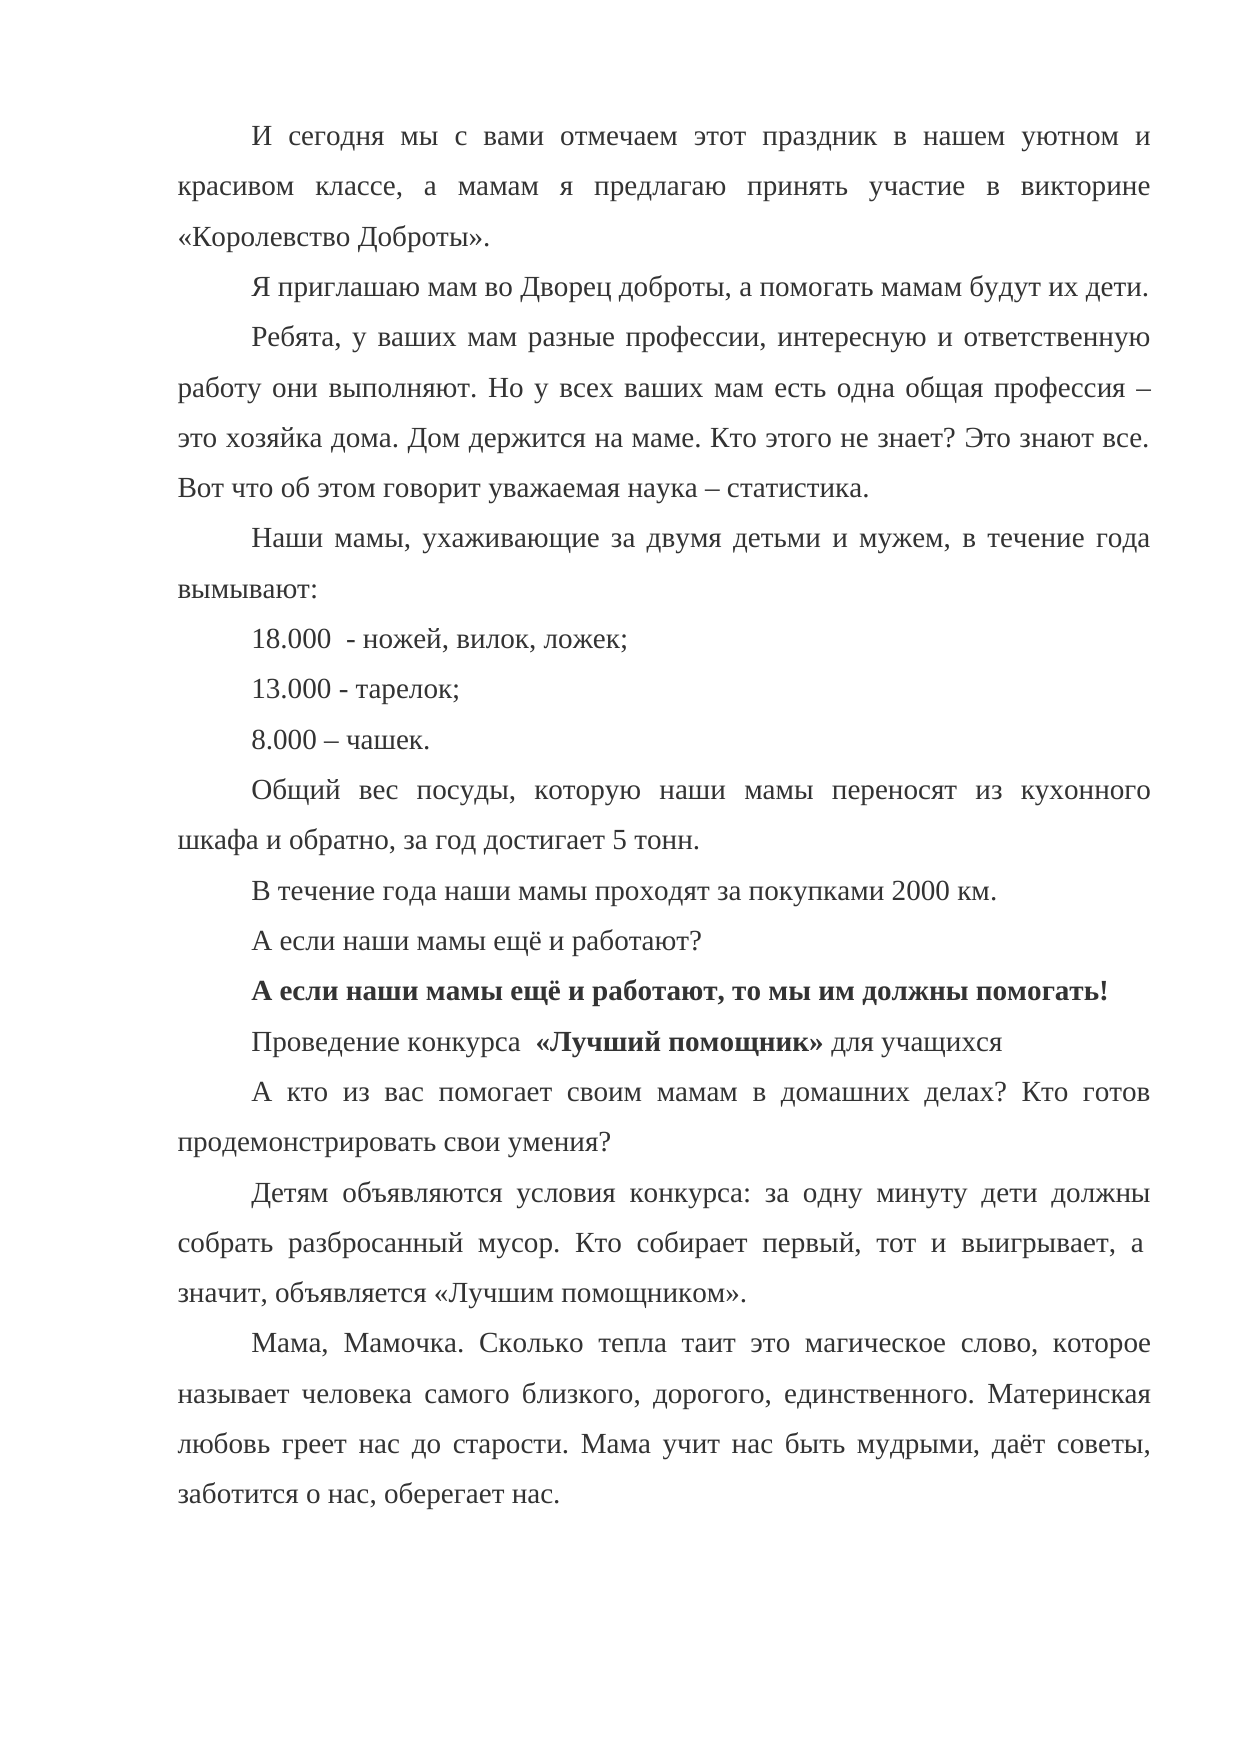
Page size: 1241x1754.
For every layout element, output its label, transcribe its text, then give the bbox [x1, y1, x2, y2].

text Я приглашаю мам во Дворец доброты, а помогать мамам будут их дети. [177, 269, 1152, 303]
text Мама, Мамочка. Сколько тепла таит это магическое слово, которое называет человека самого близкого, дорогого, единственного. Материнская любовь греет нас до старости. Мама учит нас быть мудрыми, даёт советы, заботится о нас, оберегает нас. [177, 1326, 1152, 1510]
text Наши мамы, ухаживающие за двумя детьми и мужем, в течение года вымывают: [177, 521, 1152, 604]
text А если наши мамы ещё и работают? [177, 923, 1152, 957]
text Проведение конкурса «Лучший помощник» для учащихся [177, 1024, 1152, 1057]
text 18.000 - ножей, вилок, ложек; [177, 621, 1152, 655]
text Общий вес посуды, которую наши мамы переносят из кухонного шкафа и обратно, за год достигает 5 тонн. [177, 772, 1152, 856]
text И сегодня мы с вами отмечаем этот праздник в нашем уютном и красивом классе, а мамам я предлагаю принять участие в викторине «Королевство Доброты». [177, 118, 1152, 252]
text 13.000 - тарелок; [177, 672, 1152, 705]
text А кто из вас помогает своим мамам в домашних делах? Кто готов продемонстрировать свои умения? [177, 1074, 1152, 1158]
text Детям объявляются условия конкурса: за одну минуту дети должны собрать разбросанный мусор. Кто собирает первый, тот и выигрывает, а значит, объявляется «Лучшим помощником». [177, 1175, 1152, 1309]
text 8.000 – чашек. [177, 722, 1152, 755]
text В течение года наши мамы проходят за покупками 2000 км. [177, 873, 1152, 906]
text Ребята, у ваших мам разные профессии, интересную и ответственную работу они выполняют. Но у всех ваших мам есть одна общая профессия – это хозяйка дома. Дом держится на маме. Кто этого не знает? Это знают все. Вот что об этом говорит уважаемая наука – статистика. [177, 319, 1152, 504]
text А если наши мамы ещё и работают, то мы им должны помогать! [177, 973, 1152, 1007]
